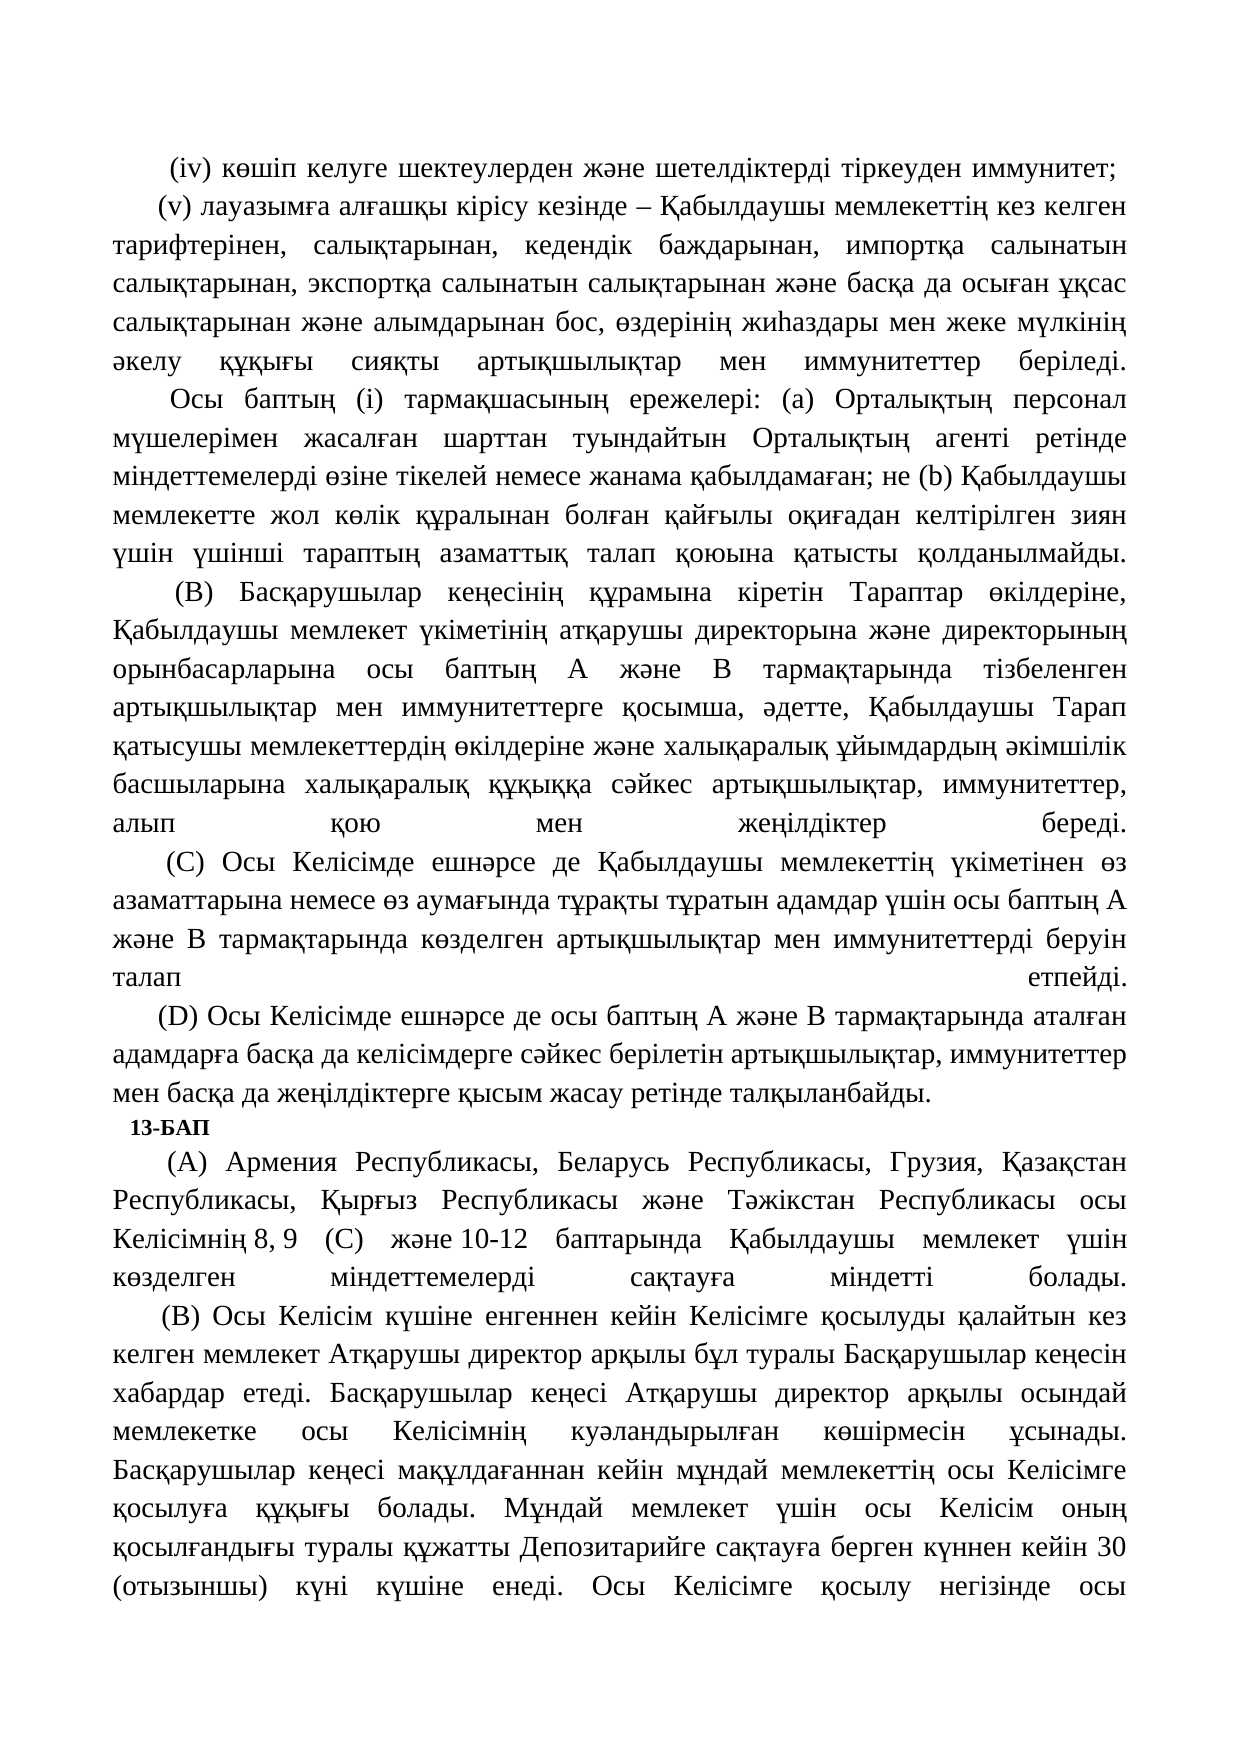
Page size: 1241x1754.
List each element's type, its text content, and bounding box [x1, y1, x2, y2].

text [112, 1144, 1128, 1601]
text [112, 150, 1128, 1108]
text 13-БАП [112, 1113, 1128, 1140]
